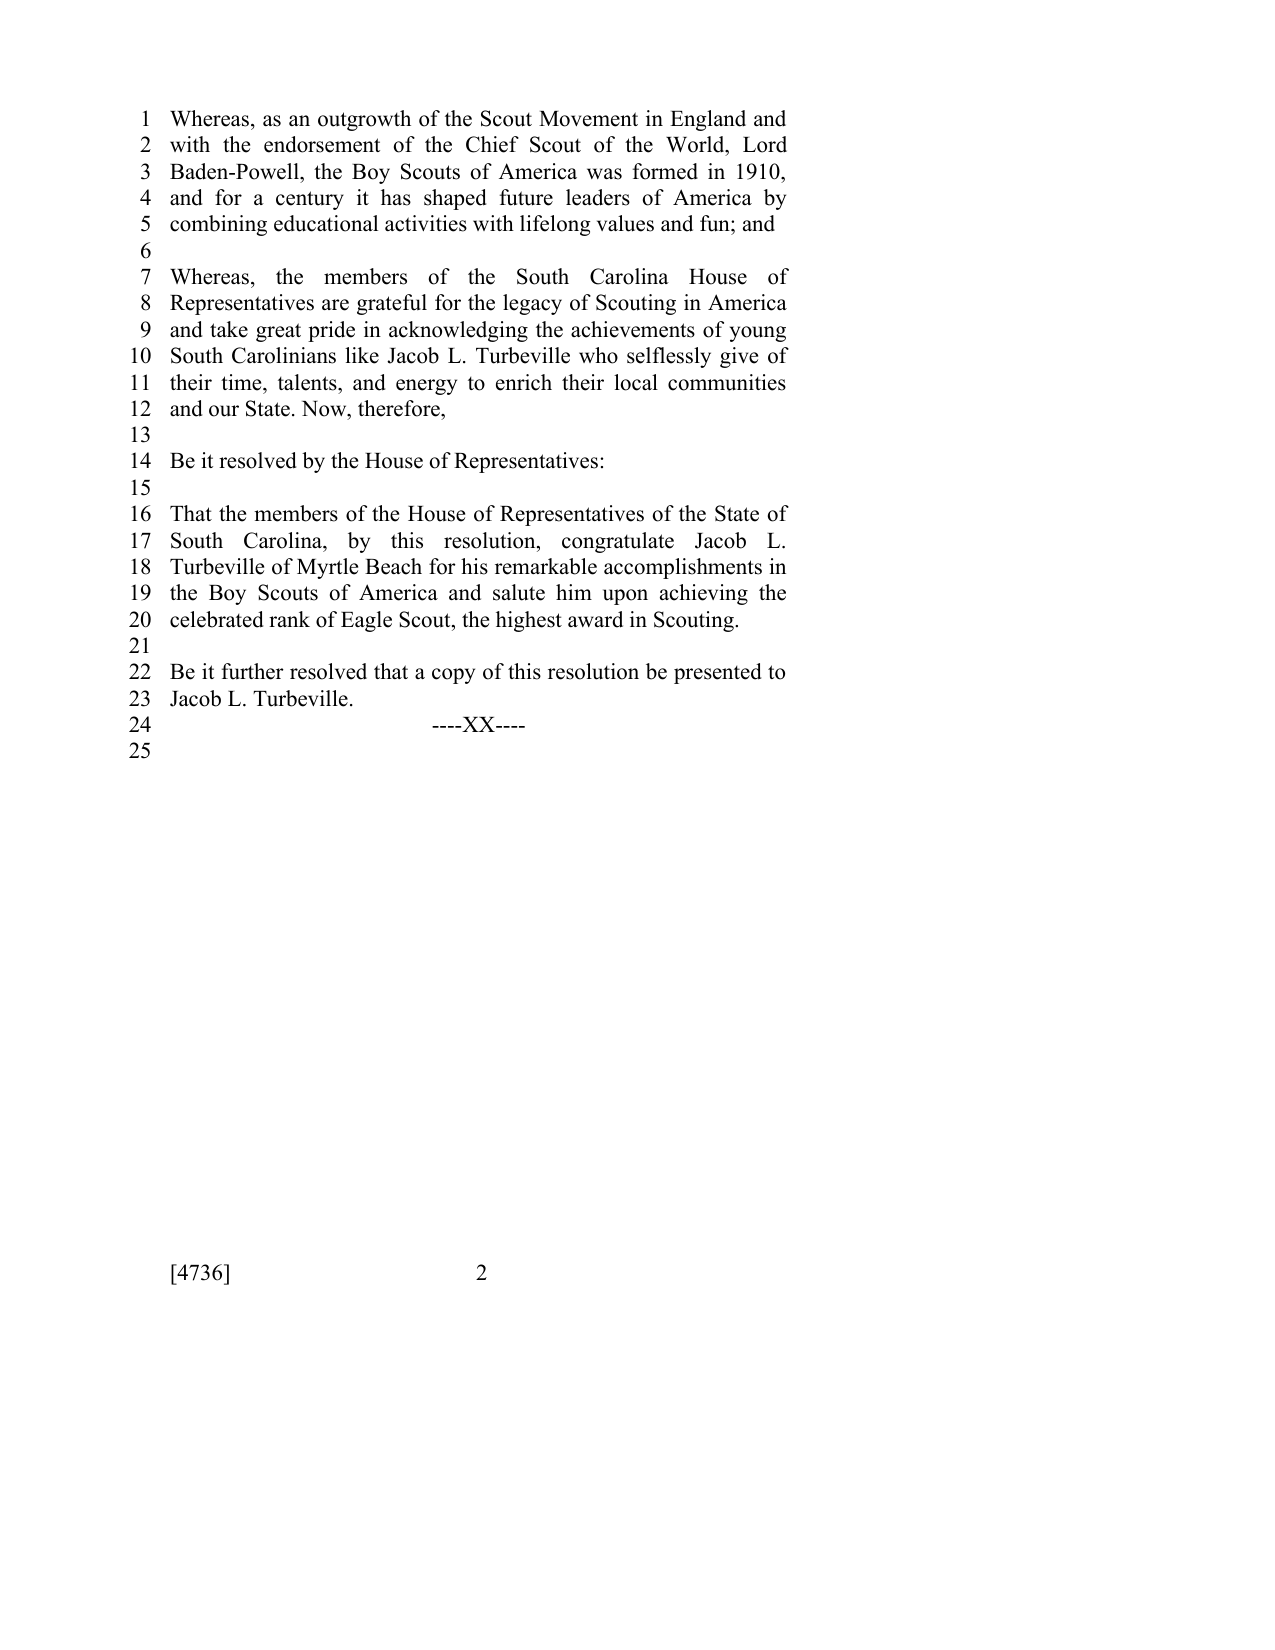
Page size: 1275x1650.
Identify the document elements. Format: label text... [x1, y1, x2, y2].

text That the members of the House of Representatives of the State of South Carolina, by this resolution, congratulate Jacob L. Turbeville of Myrtle Beach for his remarkable accomplishments in the Boy Scouts of America and salute him upon achieving the celebrated rank of Eagle Scout, the highest award in Scouting. [169, 500, 787, 632]
text Whereas, as an outgrowth of the Scout Movement in England and with the endorsement of the Chief Scout of the World, Lord Baden-Powell, the Boy Scouts of America was formed in 1910, and for a century it has shaped future leaders of America by combining educational activities with lifelong values and fun; and [169, 105, 787, 237]
text Whereas, the members of the South Carolina House of Representatives are grateful for the legacy of Scouting in America and take great pride in acknowledging the achievements of young South Carolinians like Jacob L. Turbeville who selflessly give of their time, talents, and energy to enrich their local communities and our State. Now, therefore, [169, 263, 787, 421]
text Be it resolved by the House of Representatives: [169, 448, 787, 474]
text Be it further resolved that a copy of this resolution be presented to Jacob L. Turbeville. [169, 658, 787, 711]
text ----XX---- [169, 711, 787, 737]
